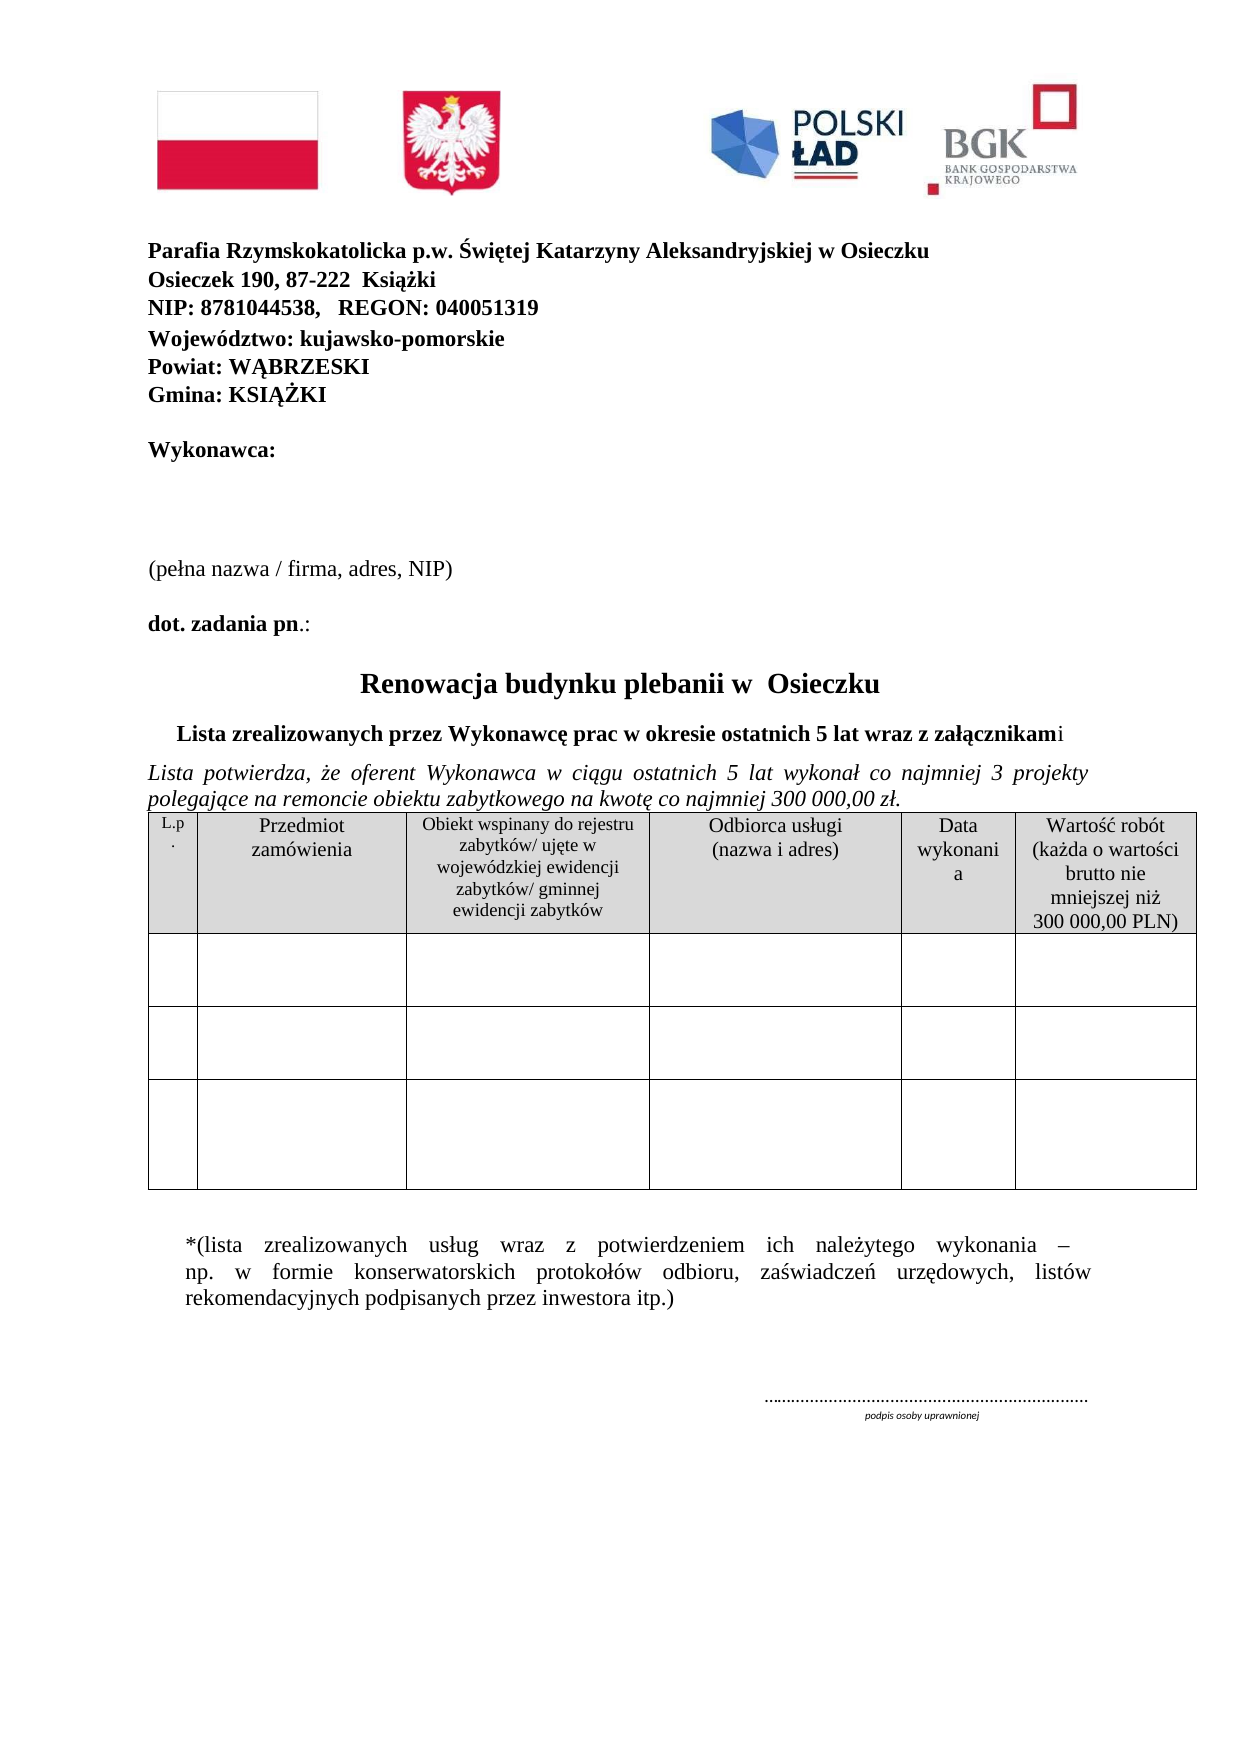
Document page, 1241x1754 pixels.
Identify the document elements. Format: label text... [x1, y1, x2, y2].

text Renowacja budynku plebanii w Osieczku [148, 667, 1093, 700]
list *(lista zrealizowanych usług wraz z potwierdzeniem ich należytego wykonania – np. w formie konserwatorskich protokołów odbioru, zaświadczeń urzędowych, listów rekomendacyjnych podpisanych przez inwestora itp.) [185, 1232, 1093, 1311]
table_header Obiekt wspinany do rejestru zabytków/ ujęte w wojewódzkiej ewidencji zabytków/ gminnej ewidencji zabytków [407, 813, 649, 933]
table_cell [407, 1080, 649, 1188]
table_cell [407, 1007, 649, 1079]
picture [157, 90, 501, 196]
table_cell [650, 1080, 901, 1188]
text Lista zrealizowanych przez Wykonawcę prac w okresie ostatnich 5 lat wraz z załącznikami [148, 719, 1093, 746]
text dot. zadania pn.: [148, 610, 1093, 636]
picture [692, 73, 1093, 206]
table_cell [198, 934, 406, 1006]
text Gmina: KSIĄŻKI [148, 381, 1093, 408]
text Wykonawca: [148, 436, 1093, 463]
table_cell [149, 1080, 197, 1188]
text Województwo: kujawsko-pomorskie [148, 324, 1093, 351]
table_header Data wykonania [902, 813, 1015, 933]
table_cell [149, 934, 197, 1006]
table_cell [650, 934, 901, 1006]
text (pełna nazwa / firma, adres, NIP) [148, 555, 1093, 581]
text Lista potwierdza, że oferent Wykonawca w ciągu ostatnich 5 lat wykonał co najmniej 3 projekty polegające na remoncie obiektu zabytkowego na kwotę co najmniej 300 000,00 zł. [148, 759, 1093, 812]
text ……............................................................... podpis osoby uprawnionej [148, 1353, 1093, 1432]
text NIP: 8781044538, REGON: 040051319 [148, 294, 1093, 321]
table_cell [1016, 1080, 1196, 1188]
table_cell [407, 934, 649, 1006]
table_cell [198, 1080, 406, 1188]
table_cell [902, 934, 1015, 1006]
table_header Przedmiot zamówienia [198, 813, 406, 933]
table_cell [650, 1007, 901, 1079]
text Parafia Rzymskokatolicka p.w. Świętej Katarzyny Aleksandryjskiej w Osieczku [148, 237, 1093, 264]
text Osieczek 190, 87-222 Książki [148, 266, 1093, 292]
table_cell [902, 1007, 1015, 1079]
table_header L.p. [149, 813, 197, 933]
table_cell [149, 1007, 197, 1079]
text Powiat: WĄBRZESKI [148, 353, 1093, 379]
table_cell [1016, 1007, 1196, 1079]
table_cell [902, 1080, 1015, 1188]
table_header Wartość robót (każda o wartości brutto nie mniejszej niż 300 000,00 PLN) [1016, 813, 1196, 933]
table_header Odbiorca usługi (nazwa i adres) [650, 813, 901, 933]
table_cell [1016, 934, 1196, 1006]
table_cell [198, 1007, 406, 1079]
